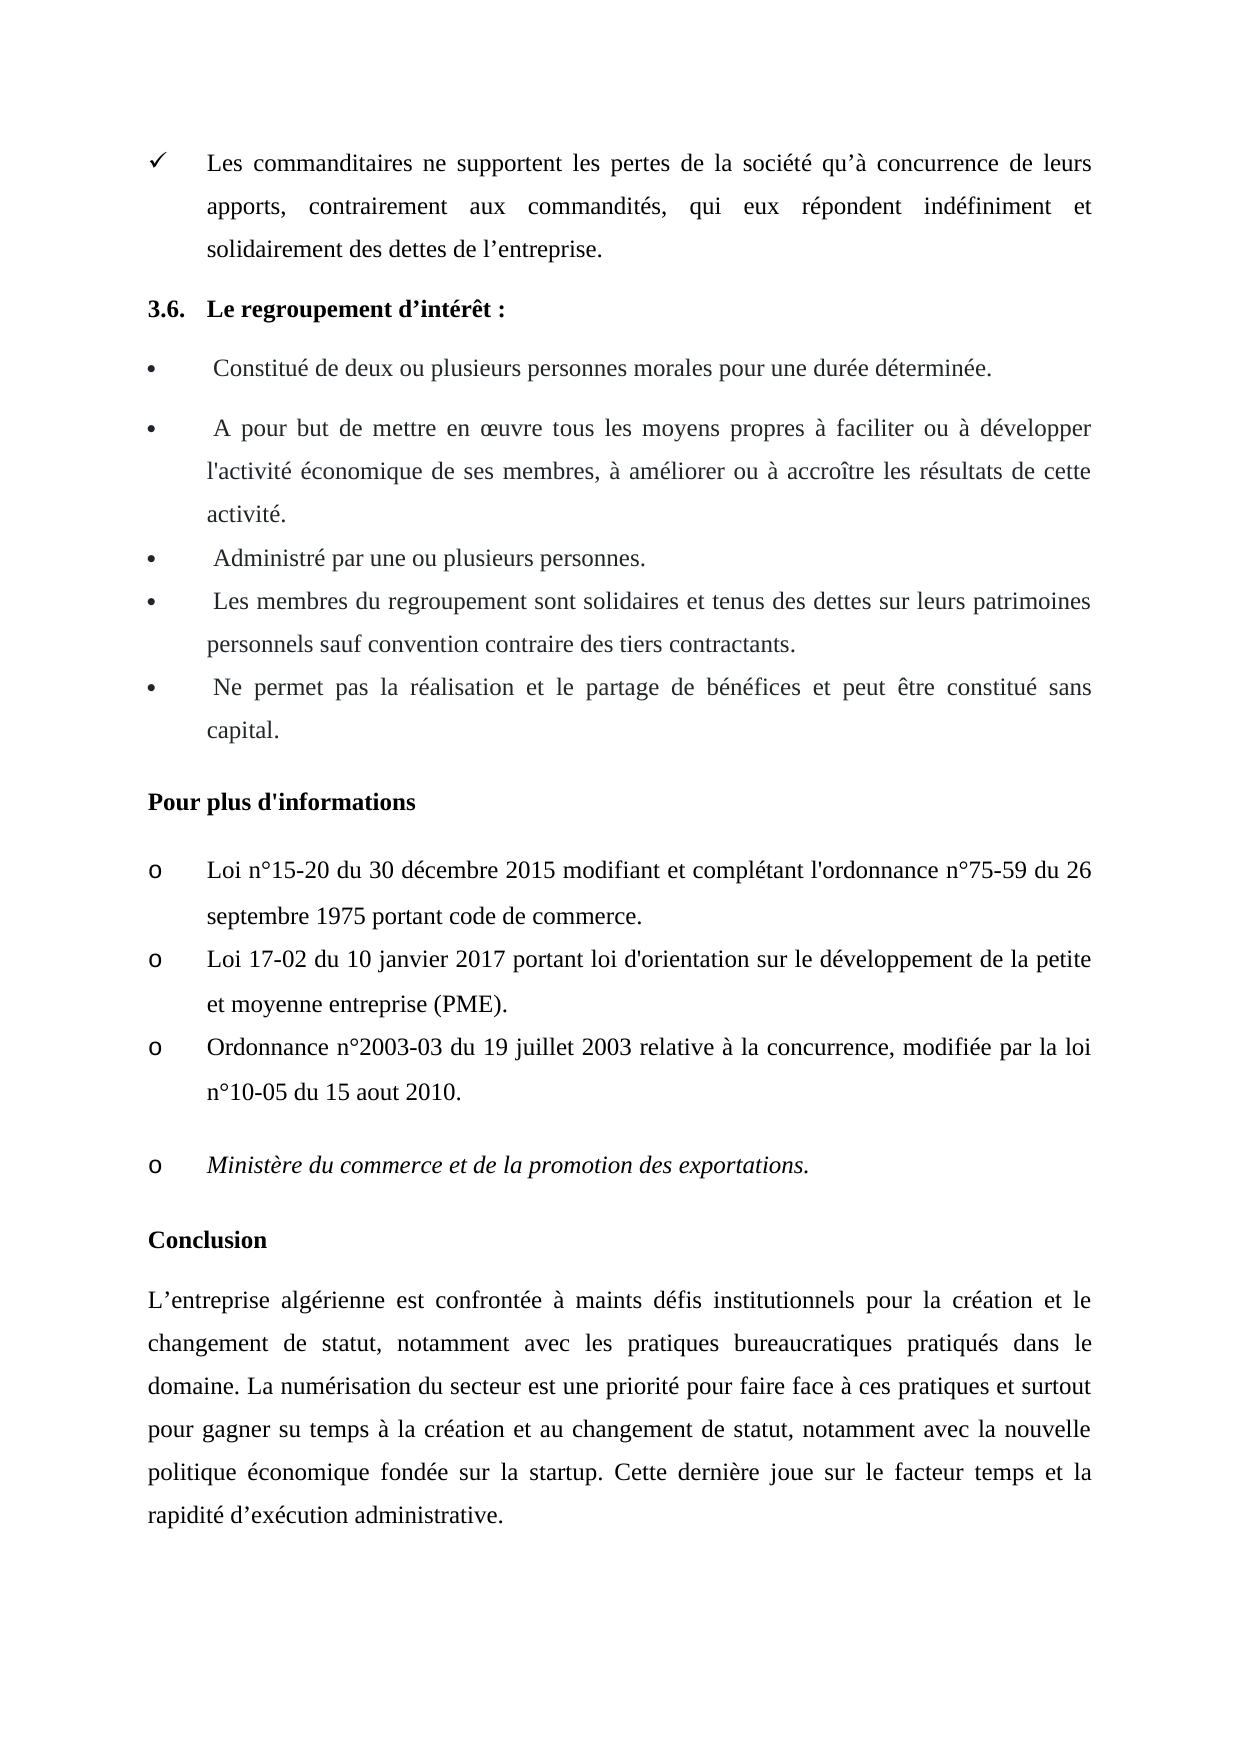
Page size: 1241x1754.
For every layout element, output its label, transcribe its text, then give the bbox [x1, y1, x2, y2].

list Loi 17-02 du 10 janvier 2017 portant loi d'orientation sur le développement de la petite et moyenne entreprise (PME). [148, 944, 1093, 1018]
list Ministère du commerce et de la promotion des exportations. [148, 1150, 1093, 1181]
text L’entreprise algérienne est confrontée à maints défis institutionnels pour la création et le changement de statut, notamment avec les pratiques bureaucratiques pratiqués dans le domaine. La numérisation du secteur est une priorité pour faire face à ces pratiques et surtout pour gagner su temps à la création et au changement de statut, notamment avec la nouvelle politique économique fondée sur la startup. Cette dernière joue sur le facteur temps et la rapidité d’exécution administrative. [148, 1285, 1093, 1529]
list Administré par une ou plusieurs personnes. [148, 543, 1093, 571]
list Les membres du regroupement sont solidaires et tenus des dettes sur leurs patrimoines personnels sauf convention contraire des tiers contractants. [148, 586, 1093, 658]
list Ordonnance n°2003-03 du 19 juillet 2003 relative à la concurrence, modifiée par la loi n°10-05 du 15 aout 2010. [148, 1032, 1093, 1106]
list Le regroupement d’intérêt : [148, 294, 1093, 322]
list A pour but de mettre en œuvre tous les moyens propres à faciliter ou à développer l'activité économique de ses membres, à améliorer ou à accroître les résultats de cette activité. [148, 413, 1093, 528]
list Ne permet pas la réalisation et le partage de bénéfices et peut être constitué sans capital. [148, 672, 1093, 744]
list Les commanditaires ne supportent les pertes de la société qu’à concurrence de leurs apports, contrairement aux commandités, qui eux répondent indéfiniment et solidairement des dettes de l’entreprise. [148, 148, 1093, 263]
list Constitué de deux ou plusieurs personnes morales pour une durée déterminée. [148, 353, 1093, 382]
text Conclusion [148, 1225, 1093, 1254]
list Loi n°15-20 du 30 décembre 2015 modifiant et complétant l'ordonnance n°75-59 du 26 septembre 1975 portant code de commerce. [148, 856, 1093, 929]
subtitle Pour plus d'informations [148, 787, 1093, 816]
